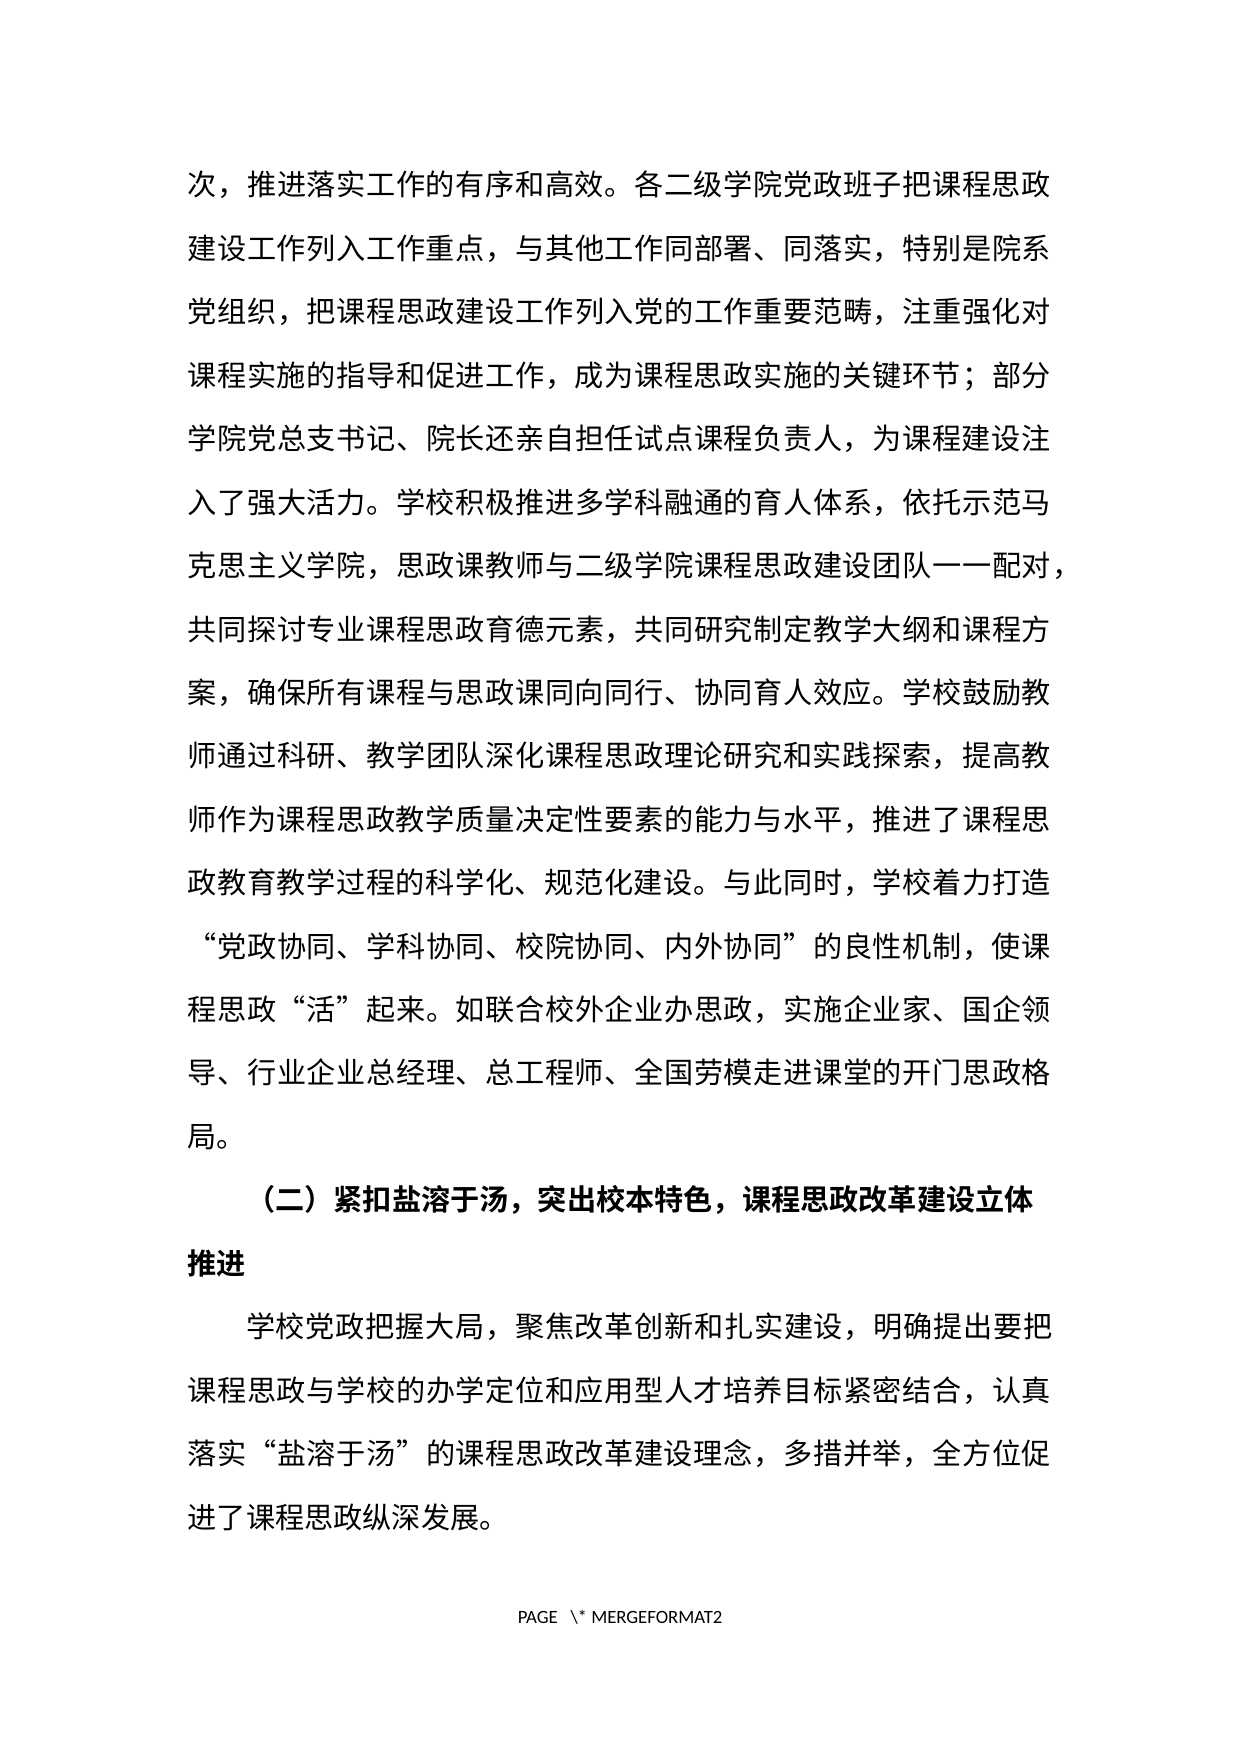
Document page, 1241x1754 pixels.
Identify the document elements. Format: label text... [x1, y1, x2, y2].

text 学校党政把握大局，聚焦改革创新和扎实建设，明确提出要把课程思政与学校的办学定位和应用型人才培养目标紧密结合，认真落实“盐溶于汤”的课程思政改革建设理念，多措并举，全方位促进了课程思政纵深发展。 [187, 1304, 1053, 1536]
text （二）紧扣盐溶于汤，突出校本特色，课程思政改革建设立体推进 [187, 1177, 1053, 1283]
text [187, 162, 1053, 1156]
